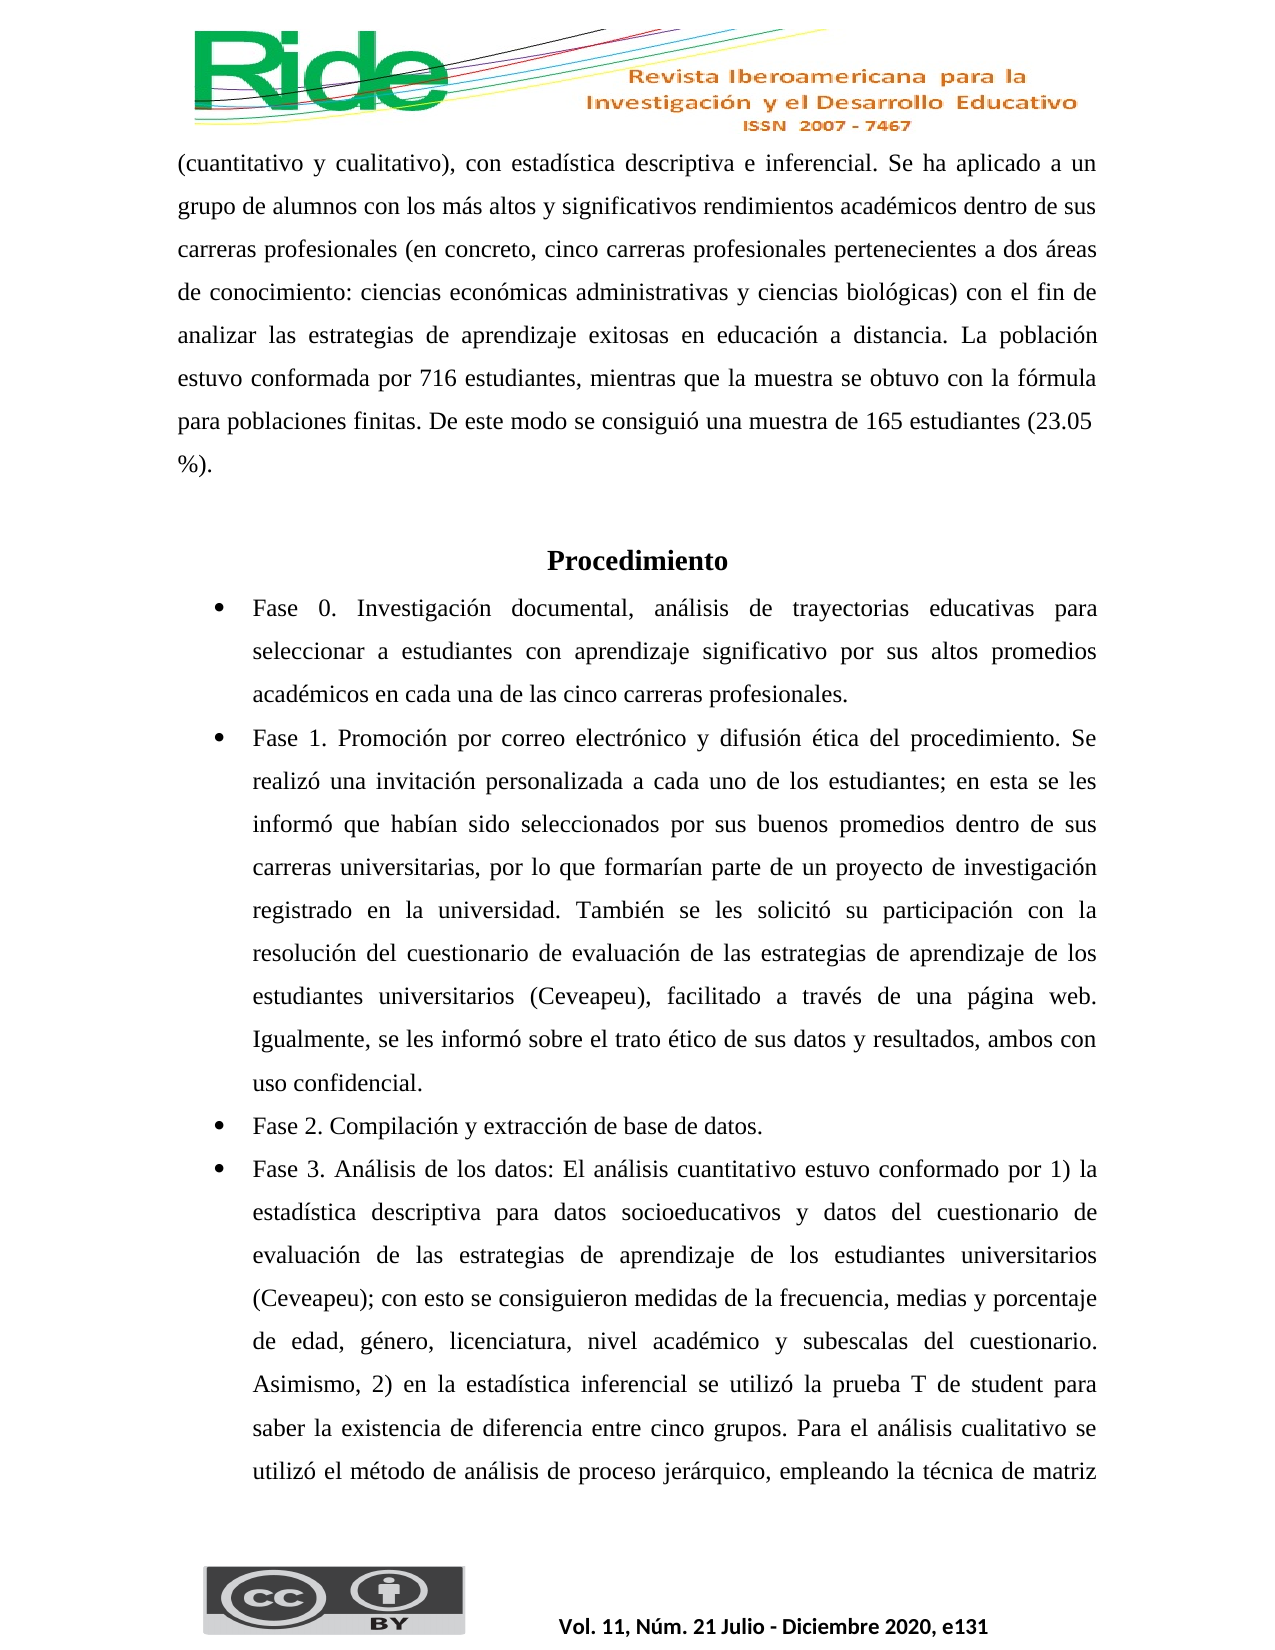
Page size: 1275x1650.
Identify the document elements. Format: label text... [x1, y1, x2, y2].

list Fase 2. Compilación y extracción de base de datos. [215, 1111, 1098, 1139]
text Procedimiento [177, 543, 1098, 576]
picture [194, 29, 1081, 134]
picture [203, 1566, 466, 1635]
list Fase 1. Promoción por correo electrónico y difusión ética del procedimiento. Se realizó una invitación personalizada a cada uno de los estudiantes; en esta se les informó que habían sido seleccionados por sus buenos promedios dentro de sus carreras universitarias, por lo que formarían parte de un proyecto de investigación registrado en la universidad. También se les solicitó su participación con la resolución del cuestionario de evaluación de las estrategias de aprendizaje de los estudiantes universitarios (Ceveapeu), facilitado a través de una página web. Igualmente, se les informó sobre el trato ético de sus datos y resultados, ambos con uso confidencial. [215, 723, 1098, 1096]
list Fase 0. Investigación documental, análisis de trayectorias educativas para seleccionar a estudiantes con aprendizaje significativo por sus altos promedios académicos en cada una de las cinco carreras profesionales. [215, 593, 1098, 708]
